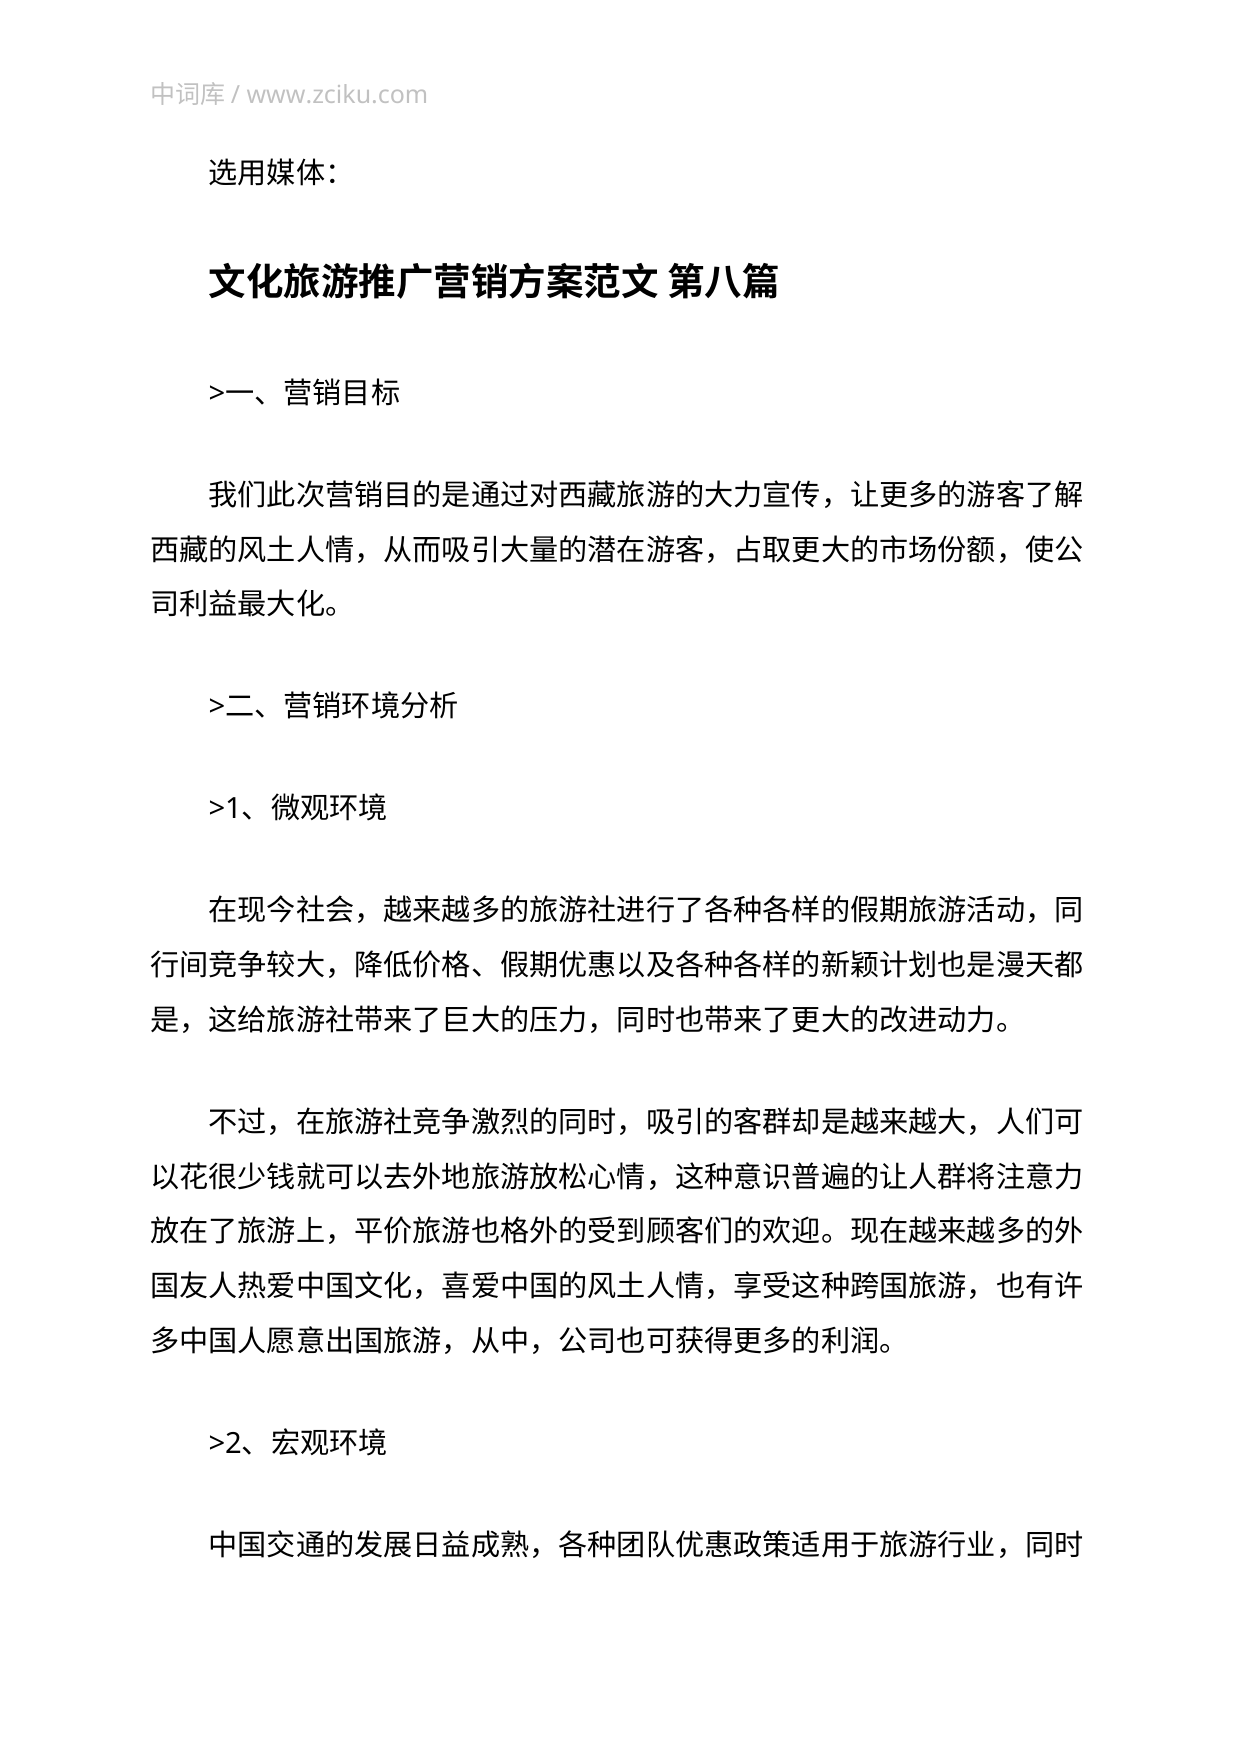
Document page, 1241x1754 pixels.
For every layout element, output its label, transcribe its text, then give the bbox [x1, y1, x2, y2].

text >一、营销目标 [150, 369, 1090, 412]
text >二、营销环境分析 [150, 683, 1090, 725]
text 我们此次营销目的是通过对西藏旅游的大力宣传，让更多的游客了解西藏的风土人情，从而吸引大量的潜在游客，占取更大的市场份额，使公司利益最大化。 [150, 471, 1090, 623]
text 不过，在旅游社竞争激烈的同时，吸引的客群却是越来越大，人们可以花很少钱就可以去外地旅游放松心情，这种意识普遍的让人群将注意力放在了旅游上，平价旅游也格外的受到顾客们的欢迎。现在越来越多的外国友人热爱中国文化，喜爱中国的风土人情，享受这种跨国旅游，也有许多中国人愿意出国旅游，从中，公司也可获得更多的利润。 [150, 1098, 1090, 1360]
text 在现今社会，越来越多的旅游社进行了各种各样的假期旅游活动，同行间竞争较大，降低价格、假期优惠以及各种各样的新颖计划也是漫天都是，这给旅游社带来了巨大的压力，同时也带来了更大的改进动力。 [150, 887, 1090, 1039]
text >1、微观环境 [150, 785, 1090, 827]
text >2、宏观环境 [150, 1419, 1090, 1462]
text 选用媒体： [150, 150, 1090, 192]
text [150, 1522, 1090, 1564]
text 文化旅游推广营销方案范文 第八篇 [150, 252, 1090, 306]
